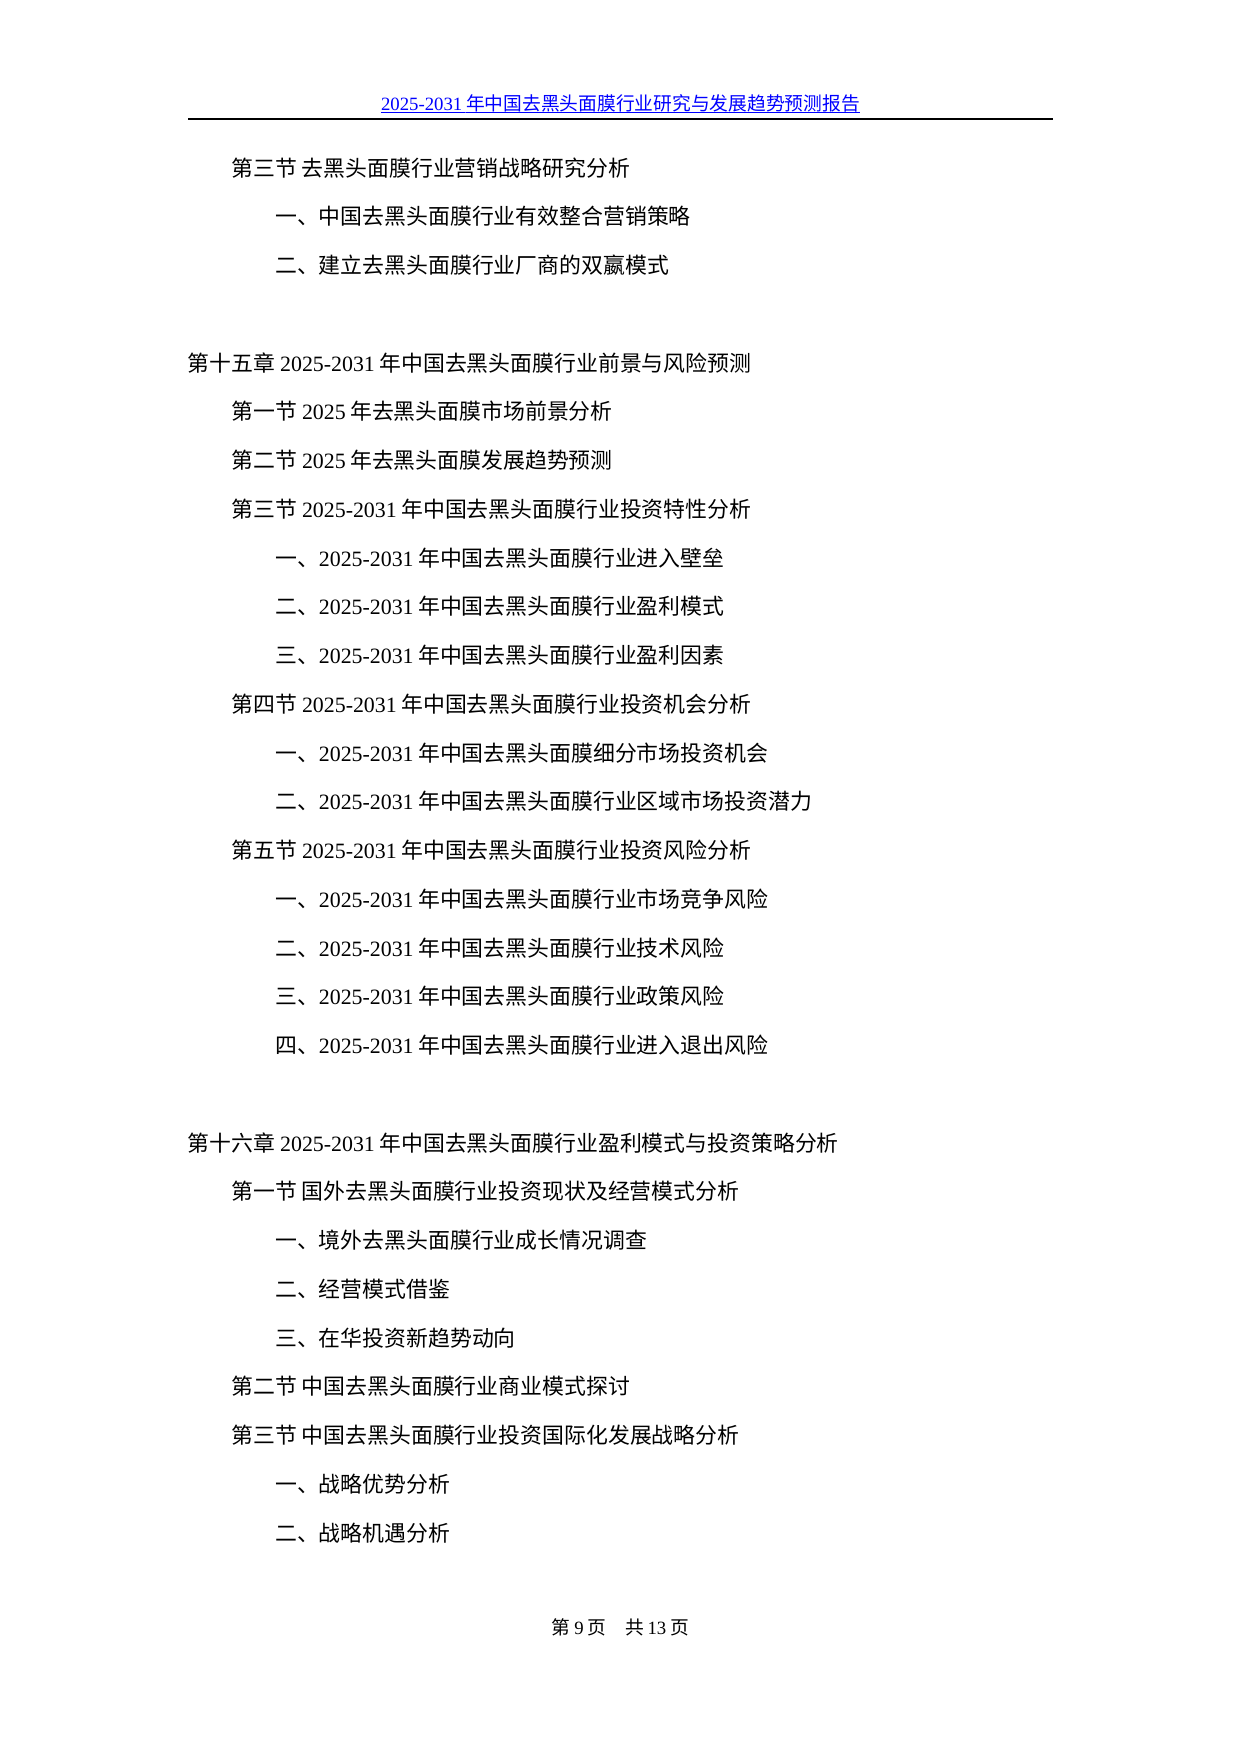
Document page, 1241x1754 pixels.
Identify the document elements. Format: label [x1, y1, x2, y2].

text [187, 150, 1053, 1548]
